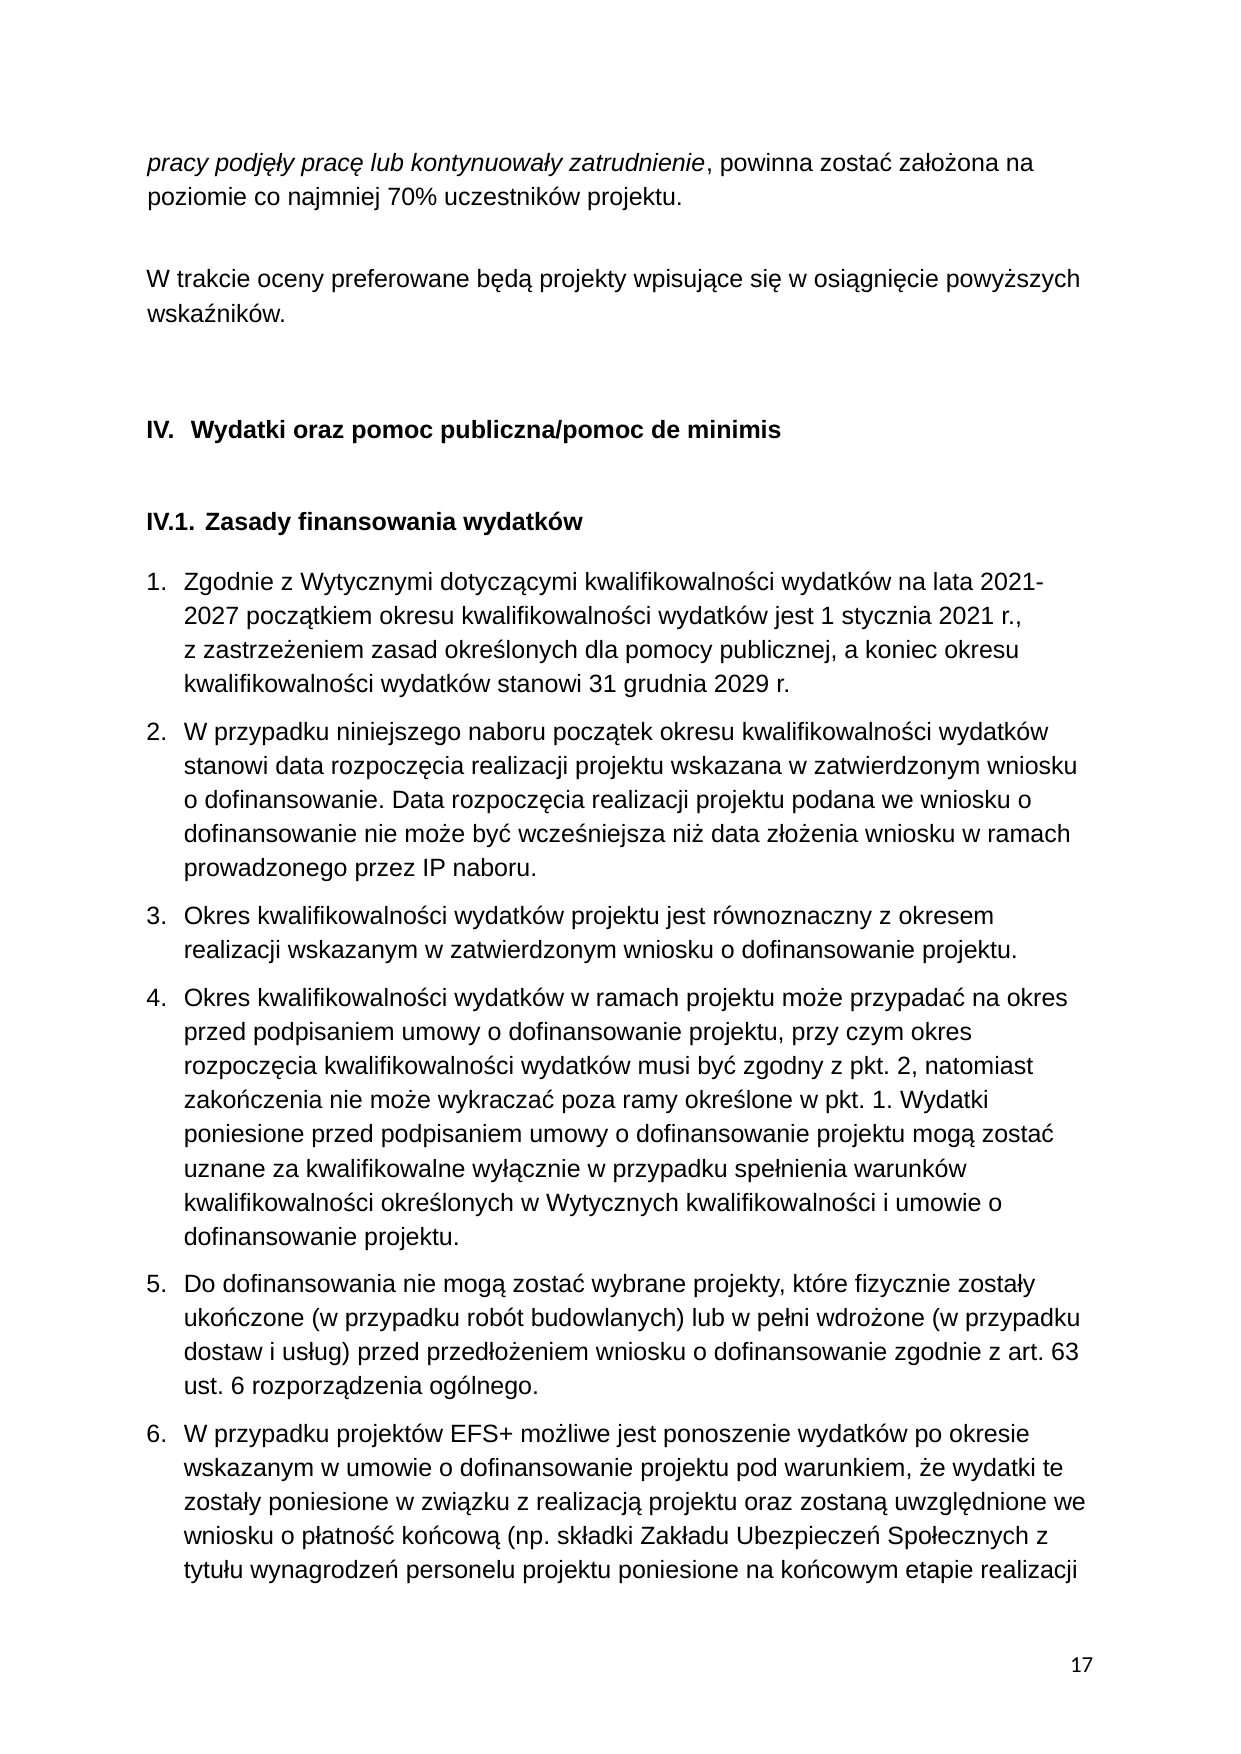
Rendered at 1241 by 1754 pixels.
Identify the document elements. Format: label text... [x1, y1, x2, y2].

list Zgodnie z Wytycznymi dotyczącymi kwalifikowalności wydatków na lata 2021-2027 początkiem okresu kwalifikowalności wydatków jest 1 stycznia 2021 r., z zastrzeżeniem zasad określonych dla pomocy publicznej, a koniec okresu kwalifikowalności wydatków stanowi 31 grudnia 2029 r. [146, 567, 1093, 698]
list Okres kwalifikowalności wydatków projektu jest równoznaczny z okresem realizacji wskazanym w zatwierdzonym wniosku o dofinansowanie projektu. [146, 901, 1093, 964]
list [146, 1419, 1093, 1584]
list W przypadku niniejszego naboru początek okresu kwalifikowalności wydatków stanowi data rozpoczęcia realizacji projektu wskazana w zatwierdzonym wniosku o dofinansowanie. Data rozpoczęcia realizacji projektu podana we wniosku o dofinansowanie nie może być wcześniejsza niż data złożenia wniosku w ramach prowadzonego przez IP naboru. [146, 717, 1093, 882]
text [146, 148, 1093, 211]
text W trakcie oceny preferowane będą projekty wpisujące się w osiągnięcie powyższych wskaźników. [146, 264, 1093, 362]
subtitle Zasady finansowania wydatków [146, 507, 1078, 536]
list Do dofinansowania nie mogą zostać wybrane projekty, które fizycznie zostały ukończone (w przypadku robót budowlanych) lub w pełni wdrożone (w przypadku dostaw i usług) przed przedłożeniem wniosku o dofinansowanie zgodnie z art. 63 ust. 6 rozporządzenia ogólnego. [146, 1268, 1093, 1400]
subtitle Wydatki oraz pomoc publiczna/pomoc de minimis [146, 416, 1078, 476]
list Okres kwalifikowalności wydatków w ramach projektu może przypadać na okres przed podpisaniem umowy o dofinansowanie projektu, przy czym okres rozpoczęcia kwalifikowalności wydatków musi być zgodny z pkt. 2, natomiast zakończenia nie może wykraczać poza ramy określone w pkt. 1. Wydatki poniesione przed podpisaniem umowy o dofinansowanie projektu mogą zostać uznane za kwalifikowalne wyłącznie w przypadku spełnienia warunków kwalifikowalności określonych w Wytycznych kwalifikowalności i umowie o dofinansowanie projektu. [146, 983, 1093, 1251]
